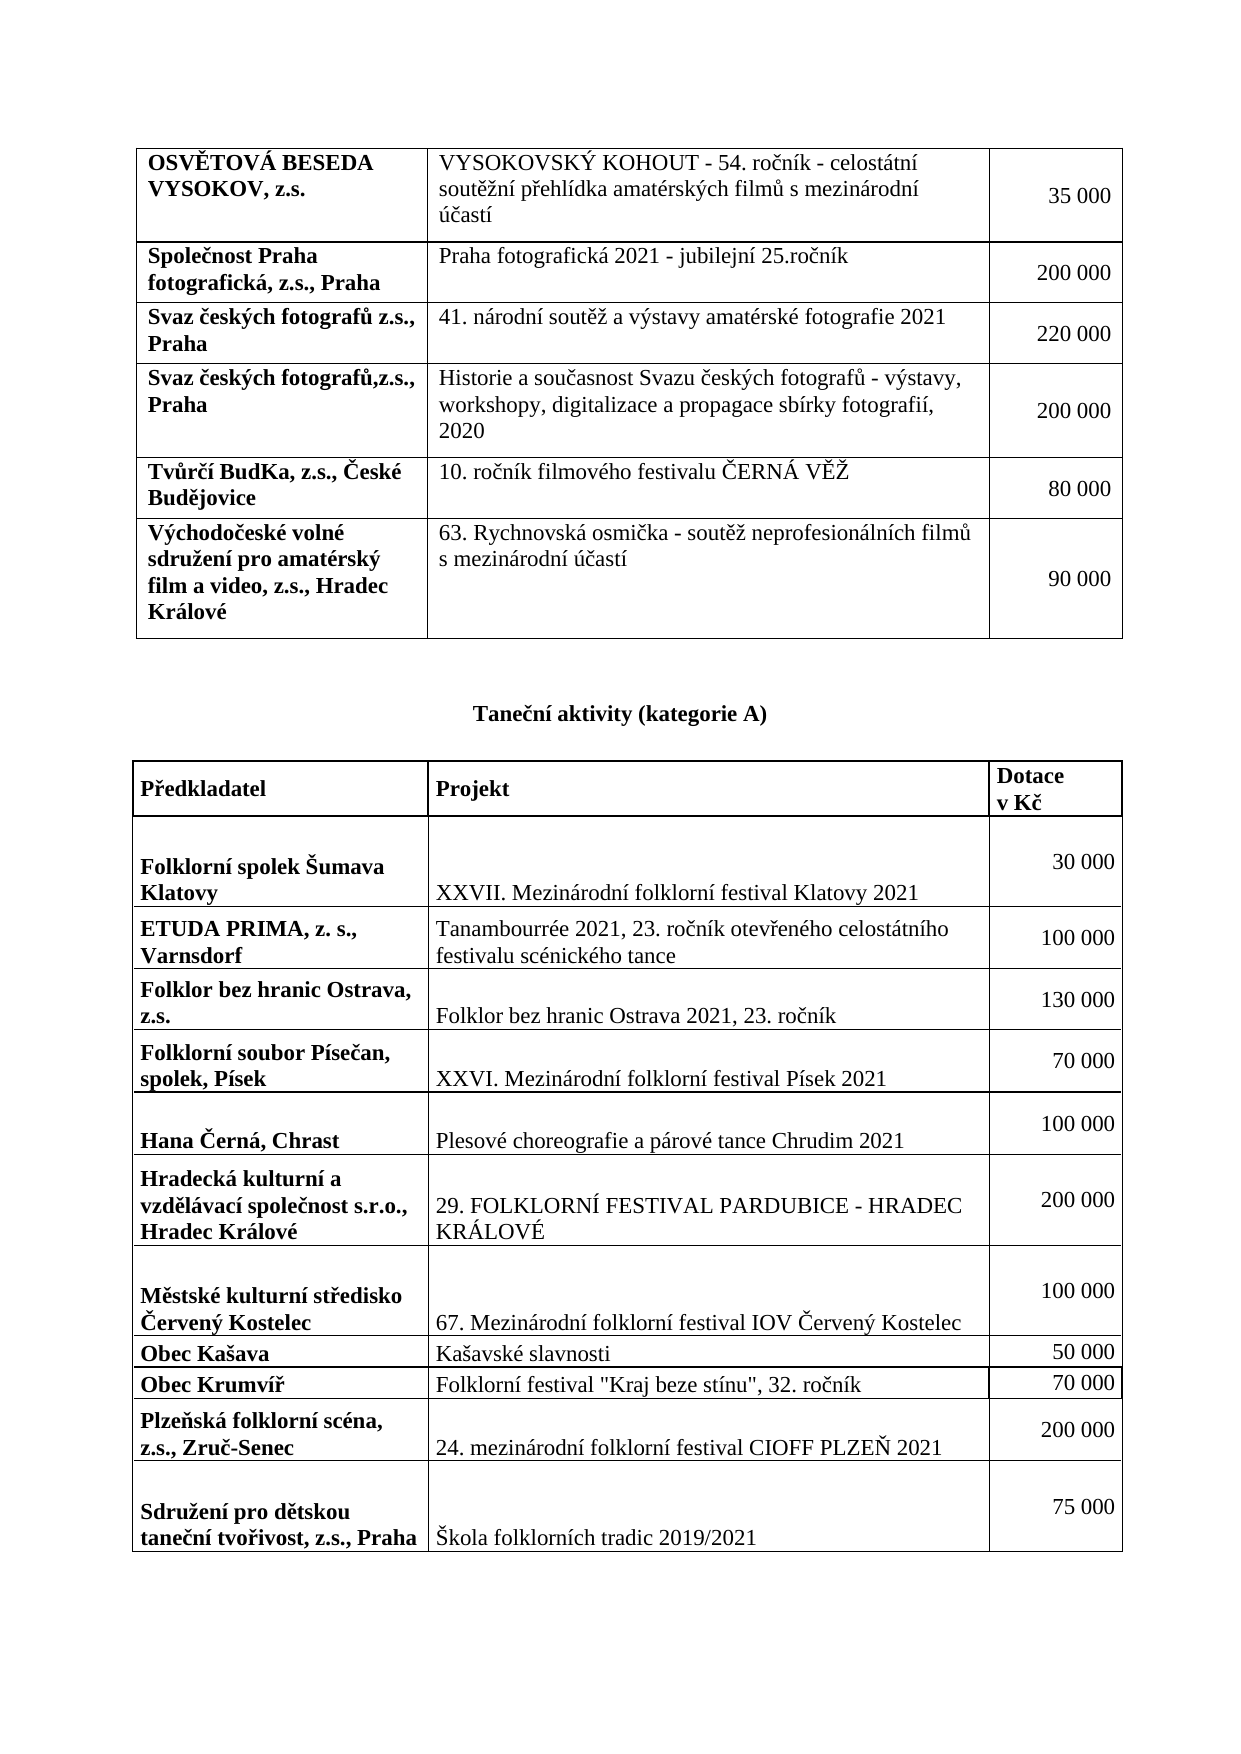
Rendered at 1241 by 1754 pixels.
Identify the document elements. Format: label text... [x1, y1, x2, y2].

table_cell 80 000 [990, 458, 1122, 518]
table_cell Společnost Praha fotografická, z.s., Praha [137, 243, 427, 302]
table_cell Plesové choreografie a párové tance Chrudim 2021 [429, 1093, 989, 1154]
table_cell 100 000 [990, 906, 1122, 968]
table_cell Obec Kašava [133, 1335, 428, 1366]
table_cell Obec Krumvíř [133, 1366, 428, 1398]
table_cell 220 000 [990, 303, 1122, 363]
table_cell 200 000 [990, 364, 1122, 457]
table_cell Svaz českých fotografů z.s., Praha [137, 303, 427, 363]
table_cell 63. Rychnovská osmička - soutěž neprofesionálních filmů s mezinárodní účastí [428, 519, 989, 638]
table_cell Folklor bez hranic Ostrava, z.s. [133, 968, 428, 1029]
table_cell Historie a současnost Svazu českých fotografů - výstavy, workshopy, digitalizace a propagace sbírky fotografií, 2020 [428, 364, 989, 457]
table_cell Kašavské slavnosti [429, 1336, 989, 1366]
table_cell Hradecká kulturní a vzdělávací společnost s.r.o., Hradec Králové [133, 1154, 428, 1244]
table_cell 30 000 [990, 817, 1122, 906]
table_cell Sdružení pro dětskou taneční tvořivost, z.s., Praha [133, 1460, 428, 1551]
table_cell 90 000 [990, 519, 1122, 638]
table_header Předkladatel [134, 762, 427, 815]
table_cell Plzeňská folklorní scéna, z.s., Zruč-Senec [133, 1398, 428, 1460]
table_cell XXVII. Mezinárodní folklorní festival Klatovy 2021 [429, 817, 989, 906]
table_cell 100 000 [990, 1091, 1122, 1154]
table_cell Tanambourrée 2021, 23. ročník otevřeného celostátního festivalu scénického tance [429, 907, 989, 968]
table_cell Praha fotografická 2021 - jubilejní 25.ročník [428, 243, 989, 302]
table_cell OSVĚTOVÁ BESEDA VYSOKOV, z.s. [137, 149, 427, 241]
table_cell Tvůrčí BudKa, z.s., České Budějovice [137, 458, 427, 518]
table_cell 67. Mezinárodní folklorní festival IOV Červený Kostelec [429, 1246, 989, 1335]
table_cell 70 000 [990, 1029, 1122, 1091]
text Taneční aktivity (kategorie A) [148, 700, 1093, 726]
table_cell VYSOKOVSKÝ KOHOUT - 54. ročník - celostátní soutěžní přehlídka amatérských filmů s mezinárodní účastí [428, 149, 989, 241]
table_cell 29. FOLKLORNÍ FESTIVAL PARDUBICE - HRADEC KRÁLOVÉ [429, 1155, 989, 1244]
table_cell XXVI. Mezinárodní folklorní festival Písek 2021 [429, 1030, 989, 1091]
table_cell 100 000 [990, 1245, 1122, 1335]
table_cell Východočeské volné sdružení pro amatérský film a video, z.s., Hradec Králové [137, 519, 427, 638]
table_cell Hana Černá, Chrast [133, 1091, 428, 1154]
table_cell Folklorní festival "Kraj beze stínu", 32. ročník [429, 1368, 988, 1398]
table_cell Folklor bez hranic Ostrava 2021, 23. ročník [429, 969, 989, 1029]
table_header Projekt [429, 762, 988, 815]
table_cell 200 000 [990, 1154, 1122, 1244]
table_cell 70 000 [990, 1368, 1121, 1398]
table_cell 130 000 [990, 968, 1122, 1029]
table_cell 50 000 [990, 1335, 1122, 1366]
table_cell 35 000 [990, 149, 1122, 241]
table_header Dotace v Kč [990, 762, 1121, 815]
table_cell 200 000 [990, 1399, 1122, 1460]
table_cell 75 000 [990, 1460, 1122, 1551]
table_cell 41. národní soutěž a výstavy amatérské fotografie 2021 [428, 303, 989, 363]
table_cell 200 000 [990, 243, 1122, 302]
table_cell 10. ročník filmového festivalu ČERNÁ VĚŽ [428, 458, 989, 518]
table_cell Svaz českých fotografů,z.s., Praha [137, 364, 427, 457]
table_cell Městské kulturní středisko Červený Kostelec [133, 1245, 428, 1335]
table_cell Folklorní spolek Šumava Klatovy [133, 817, 428, 906]
table_cell 24. mezinárodní folklorní festival CIOFF PLZEŇ 2021 [429, 1399, 989, 1460]
table_cell Škola folklorních tradic 2019/2021 [429, 1461, 989, 1551]
table_cell ETUDA PRIMA, z. s., Varnsdorf [133, 906, 428, 968]
table_cell Folklorní soubor Písečan, spolek, Písek [133, 1029, 428, 1091]
